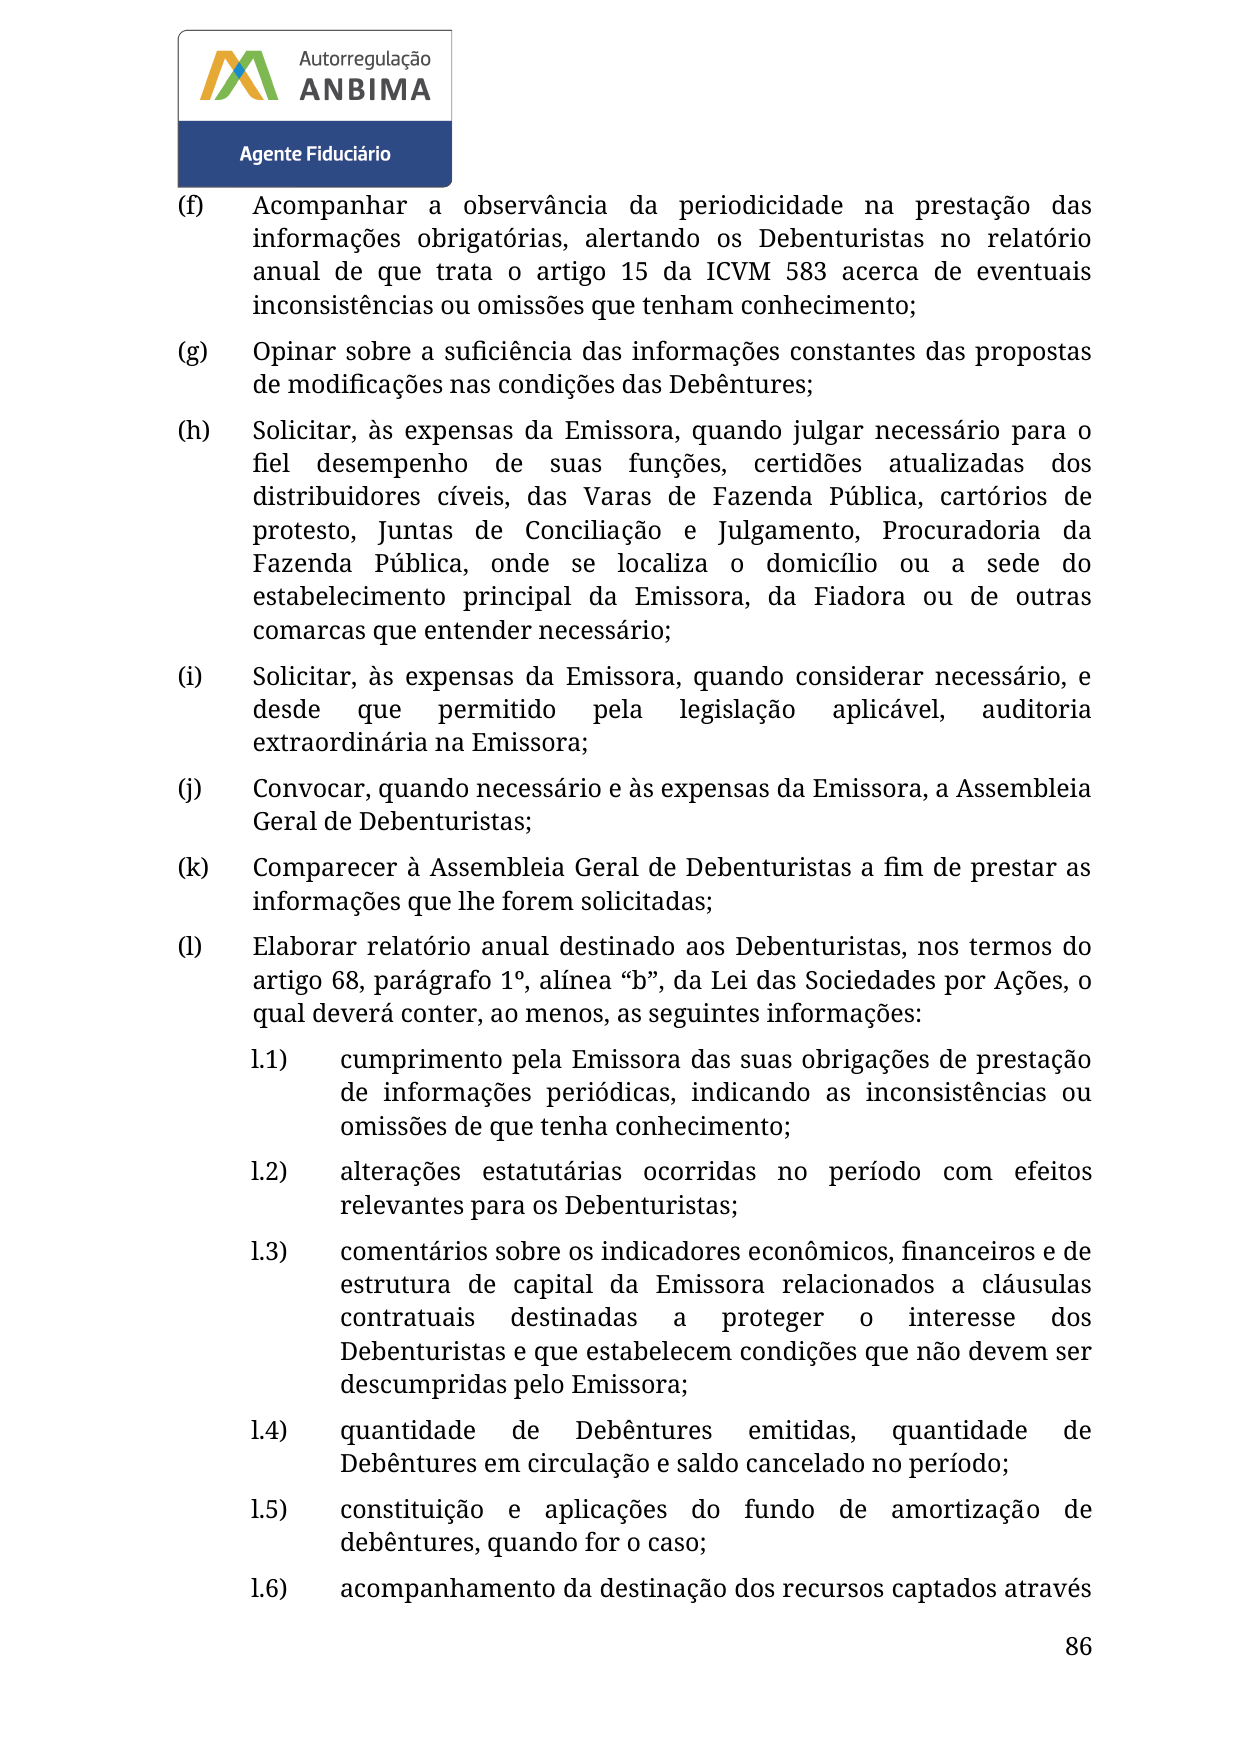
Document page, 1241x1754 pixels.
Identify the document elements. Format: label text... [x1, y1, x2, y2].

text l.5) constituição e aplicações do fundo de amortização de debêntures, quando for o caso; [251, 1492, 1092, 1558]
text l.3) comentários sobre os indicadores econômicos, financeiros e de estrutura de capital da Emissora relacionados a cláusulas contratuais destinadas a proteger o interesse dos Debenturistas e que estabelecem condições que não devem ser descumpridas pelo Emissora; [251, 1233, 1092, 1400]
picture [177, 29, 453, 188]
list Elaborar relatório anual destinado aos Debenturistas, nos termos do artigo 68, parágrafo 1º, alínea “b”, da Lei das Sociedades por Ações, o qual deverá conter, ao menos, as seguintes informações: [177, 929, 1092, 1029]
list Acompanhar a observância da periodicidade na prestação das informações obrigatórias, alertando os Debenturistas no relatório anual de que trata o artigo 15 da ICVM 583 acerca de eventuais inconsistências ou omissões que tenham conhecimento; [177, 187, 1092, 321]
list Comparecer à Assembleia Geral de Debenturistas a fim de prestar as informações que lhe forem solicitadas; [177, 850, 1092, 917]
list Solicitar, às expensas da Emissora, quando julgar necessário para o fiel desempenho de suas funções, certidões atualizadas dos distribuidores cíveis, das Varas de Fazenda Pública, cartórios de protesto, Juntas de Conciliação e Julgamento, Procuradoria da Fazenda Pública, onde se localiza o domicílio ou a sede do estabelecimento principal da Emissora, da Fiadora ou de outras comarcas que entender necessário; [177, 412, 1092, 646]
text l.1) cumprimento pela Emissora das suas obrigações de prestação de informações periódicas, indicando as inconsistências ou omissões de que tenha conhecimento; [251, 1042, 1092, 1142]
list Solicitar, às expensas da Emissora, quando considerar necessário, e desde que permitido pela legislação aplicável, auditoria extraordinária na Emissora; [177, 658, 1092, 758]
list Convocar, quando necessário e às expensas da Emissora, a Assembleia Geral de Debenturistas; [177, 771, 1092, 837]
list Opinar sobre a suficiência das informações constantes das propostas de modificações nas condições das Debêntures; [177, 333, 1092, 400]
text l.2) alterações estatutárias ocorridas no período com efeitos relevantes para os Debenturistas; [251, 1154, 1092, 1221]
text l.4) quantidade de Debêntures emitidas, quantidade de Debêntures em circulação e saldo cancelado no período; [251, 1412, 1092, 1479]
